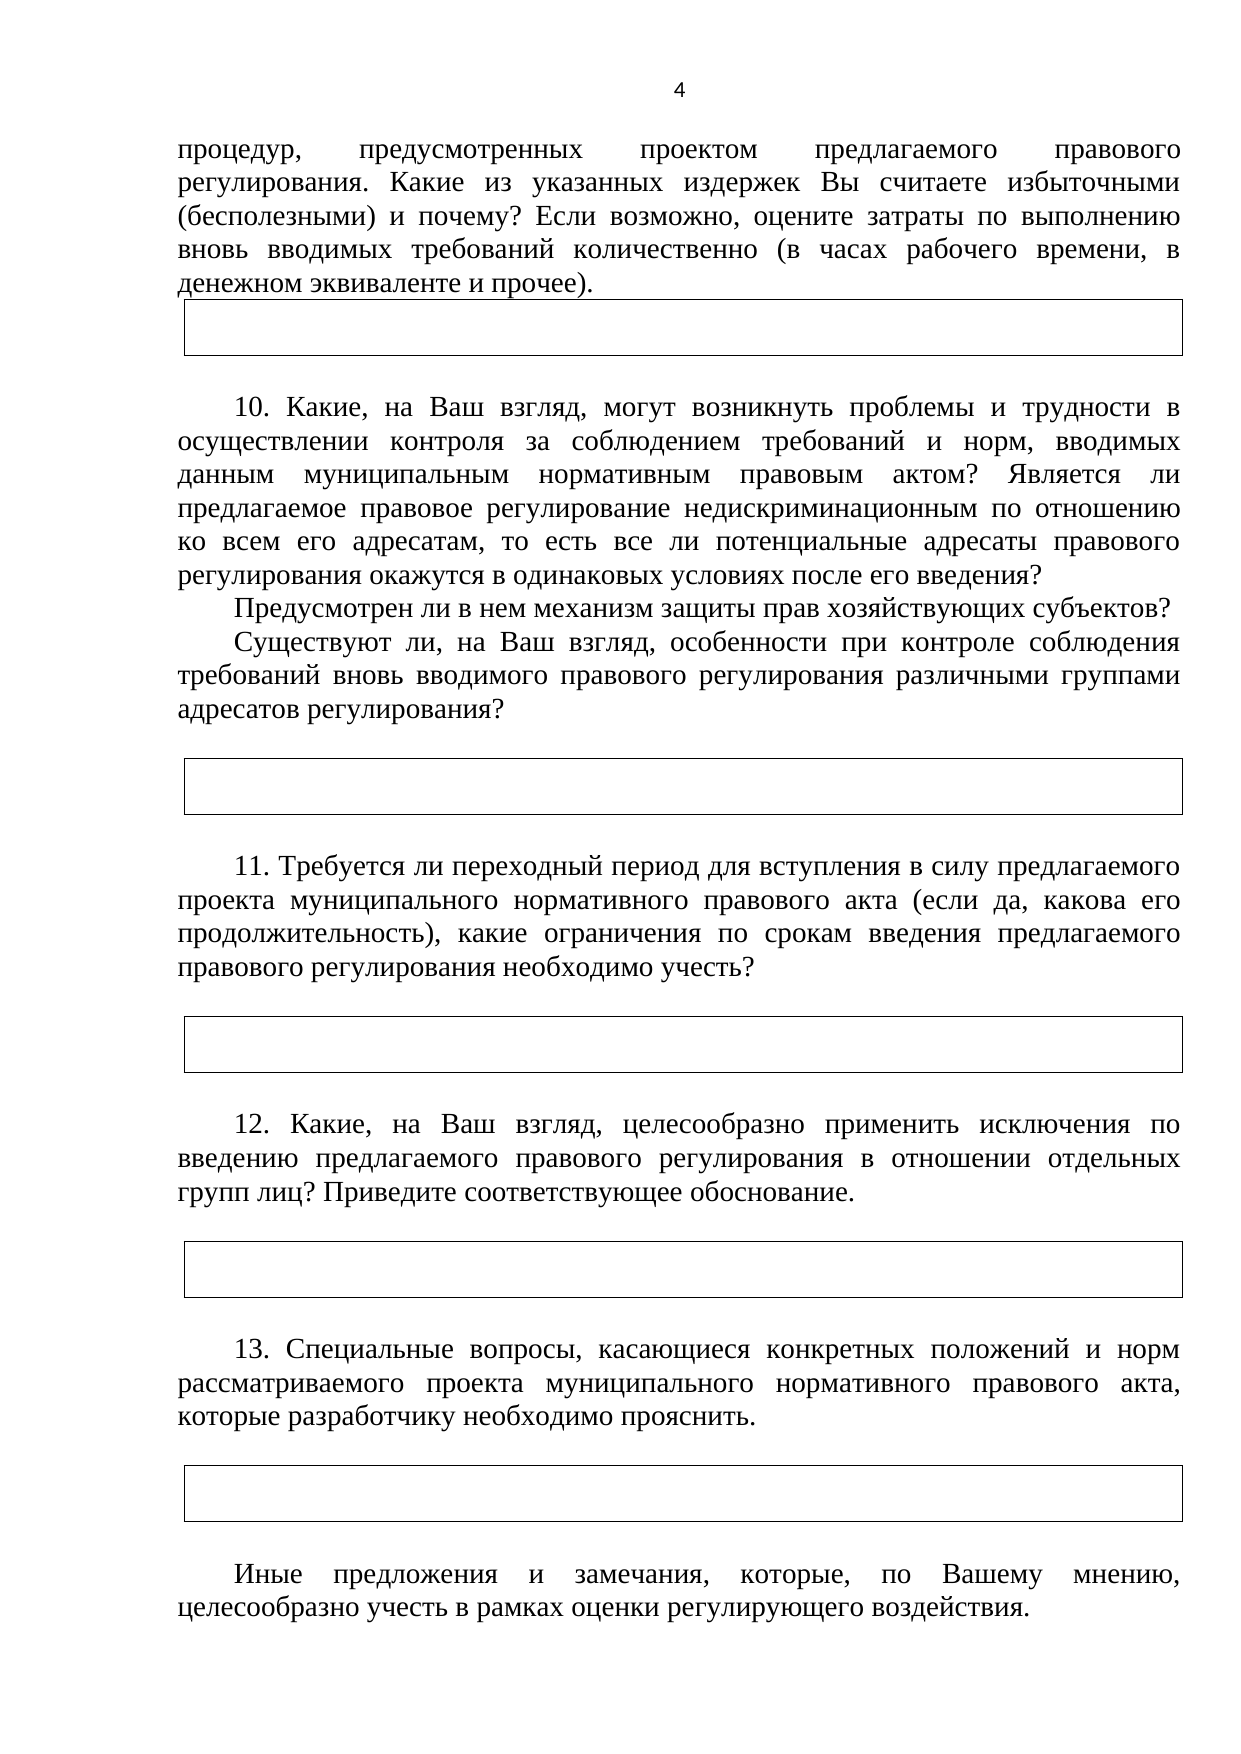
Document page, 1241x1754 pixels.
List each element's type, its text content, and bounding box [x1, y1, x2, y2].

table_header [185, 300, 1182, 354]
text 13. Специальные вопросы, касающиеся конкретных положений и норм рассматриваемого проекта муниципального нормативного правового акта, которые разработчику необходимо прояснить. [177, 1331, 1181, 1432]
text Существуют ли, на Ваш взгляд, особенности при контроле соблюдения требований вновь вводимого правового регулирования различными группами адресатов регулирования? [177, 624, 1181, 724]
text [177, 131, 1181, 299]
table_header [185, 759, 1182, 814]
text 10. Какие, на Ваш взгляд, могут возникнуть проблемы и трудности в осуществлении контроля за соблюдением требований и норм, вводимых данным муниципальным нормативным правовым актом? Является ли предлагаемое правовое регулирование недискриминационным по отношению ко всем его адресатам, то есть все ли потенциальные адресаты правового регулирования окажутся в одинаковых условиях после его введения? [177, 389, 1181, 590]
text Предусмотрен ли в нем механизм защиты прав хозяйствующих субъектов? [177, 590, 1181, 624]
table_header [185, 1466, 1182, 1521]
text 11. Требуется ли переходный период для вступления в силу предлагаемого проекта муниципального нормативного правового акта (если да, какова его продолжительность), какие ограничения по срокам введения предлагаемого правового регулирования необходимо учесть? [177, 848, 1181, 983]
table_header [185, 1242, 1182, 1297]
text 12. Какие, на Ваш взгляд, целесообразно применить исключения по введению предлагаемого правового регулирования в отношении отдельных групп лиц? Приведите соответствующее обоснование. [177, 1107, 1181, 1207]
text Иные предложения и замечания, которые, по Вашему мнению, целесообразно учесть в рамках оценки регулирующего воздействия. [177, 1556, 1181, 1623]
table_header [185, 1017, 1182, 1072]
